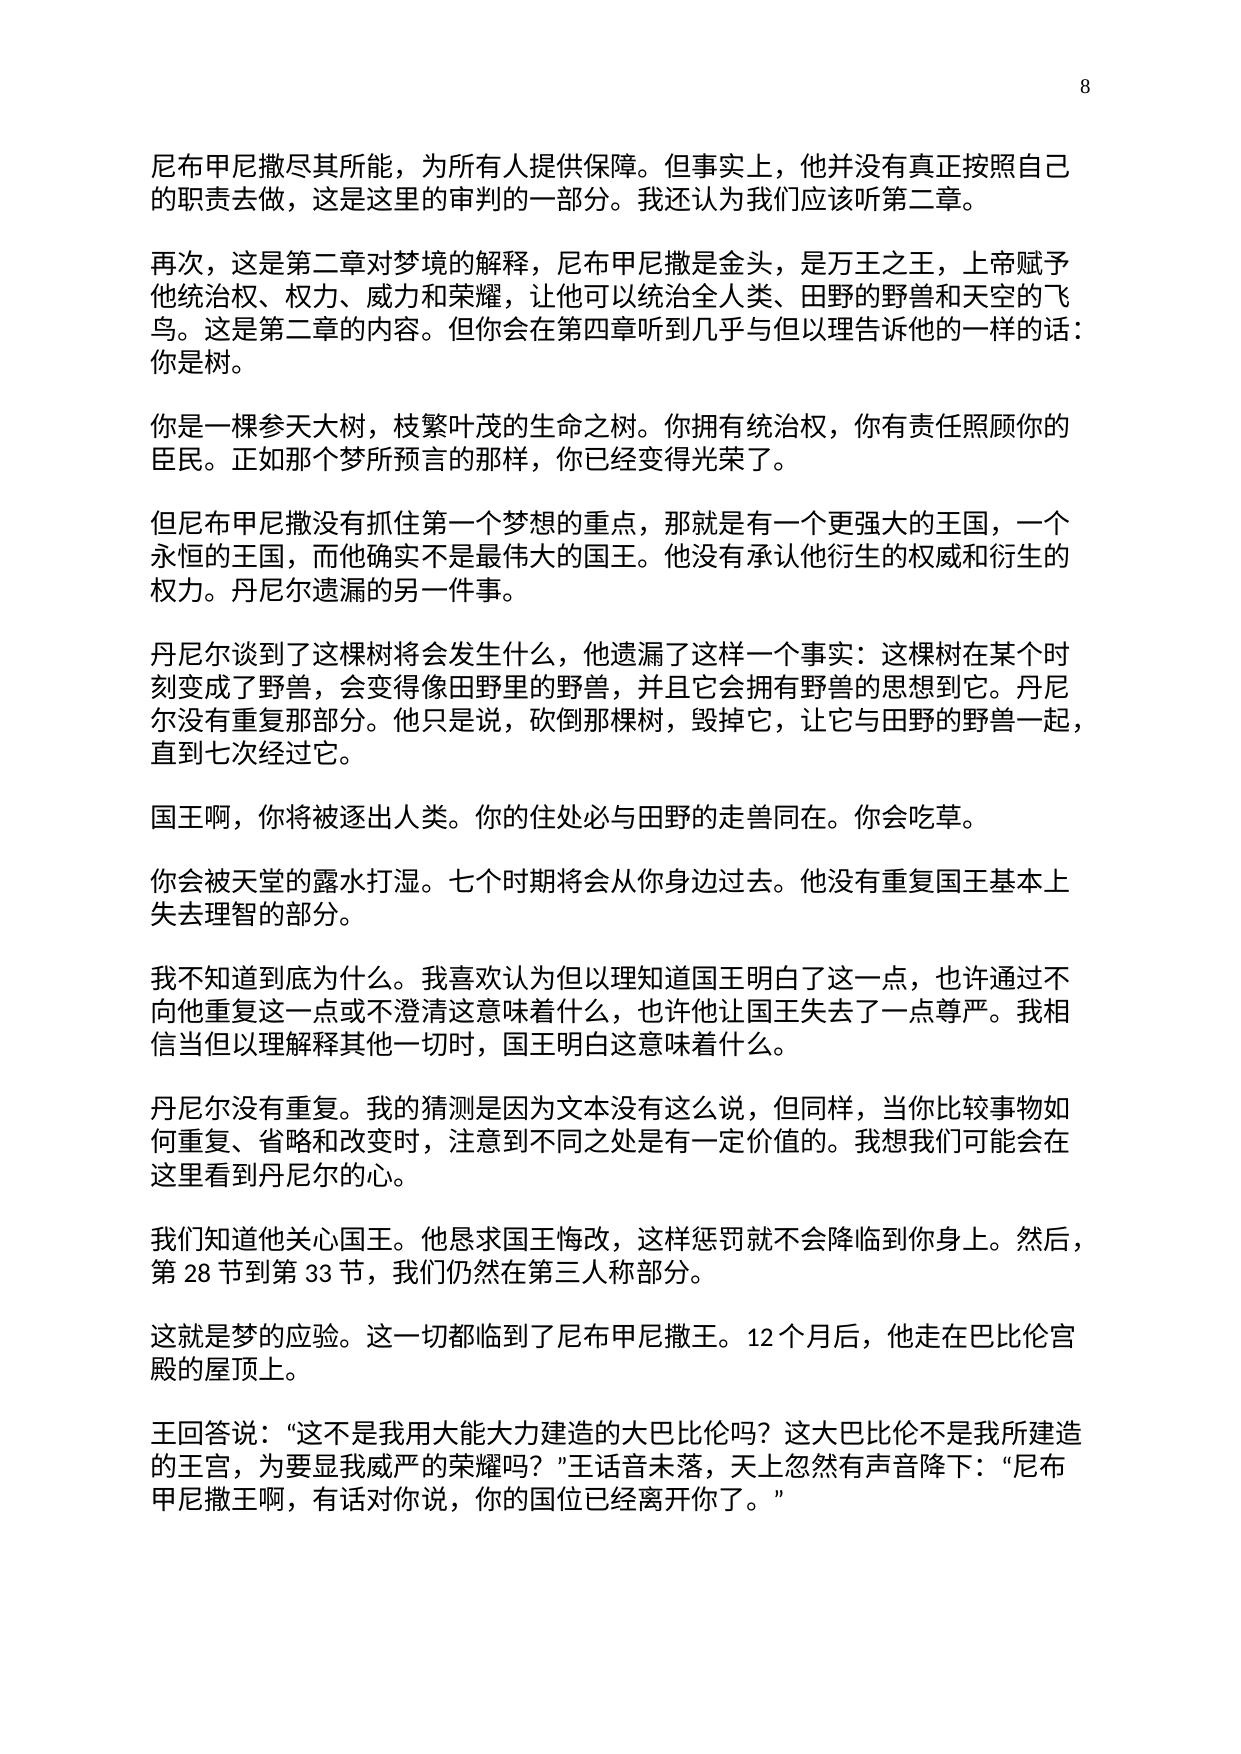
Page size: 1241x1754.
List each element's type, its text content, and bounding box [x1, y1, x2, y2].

text 丹尼尔谈到了这棵树将会发生什么，他遗漏了这样一个事实：这棵树在某个时刻变成了野兽，会变得像田野里的野兽，并且它会拥有野兽的思想到它。丹尼尔没有重复那部分。他只是说，砍倒那棵树，毁掉它，让它与田野的野兽一起，直到七次经过它。 [150, 638, 1090, 770]
text 你会被天堂的露水打湿。七个时期将会从你身边过去。他没有重复国王基本上失去理智的部分。 [150, 865, 1090, 931]
text 丹尼尔没有重复。我的猜测是因为文本没有这么说，但同样，当你比较事物如何重复、省略和改变时，注意到不同之处是有一定价值的。我想我们可能会在这里看到丹尼尔的心。 [150, 1093, 1090, 1192]
text 我们知道他关心国王。他恳求国王悔改，这样惩罚就不会降临到你身上。然后，第 28 节到第 33 节，我们仍然在第三人称部分。 [150, 1223, 1090, 1289]
text 这就是梦的应验。这一切都临到了尼布甲尼撒王。12个月后，他走在巴比伦宫殿的屋顶上。 [150, 1320, 1090, 1386]
text 尼布甲尼撒尽其所能，为所有人提供保障。但事实上，他并没有真正按照自己的职责去做，这是这里的审判的一部分。我还认为我们应该听第二章。 [150, 150, 1090, 216]
text 再次，这是第二章对梦境的解释，尼布甲尼撒是金头，是万王之王，上帝赋予他统治权、权力、威力和荣耀，让他可以统治全人类、田野的野兽和天空的飞鸟。这是第二章的内容。但你会在第四章听到几乎与但以理告诉他的一样的话：你是树。 [150, 247, 1090, 379]
text 但尼布甲尼撒没有抓住第一个梦想的重点，那就是有一个更强大的王国，一个永恒的王国，而他确实不是最伟大的国王。他没有承认他衍生的权威和衍生的权力。丹尼尔遗漏的另一件事。 [150, 508, 1090, 607]
text 王回答说：“这不是我用大能大力建造的大巴比伦吗？这大巴比伦不是我所建造的王宫，为要显我威严的荣耀吗？”王话音未落，天上忽然有声音降下：“尼布甲尼撒王啊，有话对你说，你的国位已经离开你了。” [150, 1417, 1090, 1516]
text 我不知道到底为什么。我喜欢认为但以理知道国王明白了这一点，也许通过不向他重复这一点或不澄清这意味着什么，也许他让国王失去了一点尊严。我相信当但以理解释其他一切时，国王明白这意味着什么。 [150, 962, 1090, 1061]
text 国王啊，你将被逐出人类。你的住处必与田野的走兽同在。你会吃草。 [150, 801, 1090, 834]
text 你是一棵参天大树，枝繁叶茂的生命之树。你拥有统治权，你有责任照顾你的臣民。正如那个梦所预言的那样，你已经变得光荣了。 [150, 410, 1090, 476]
